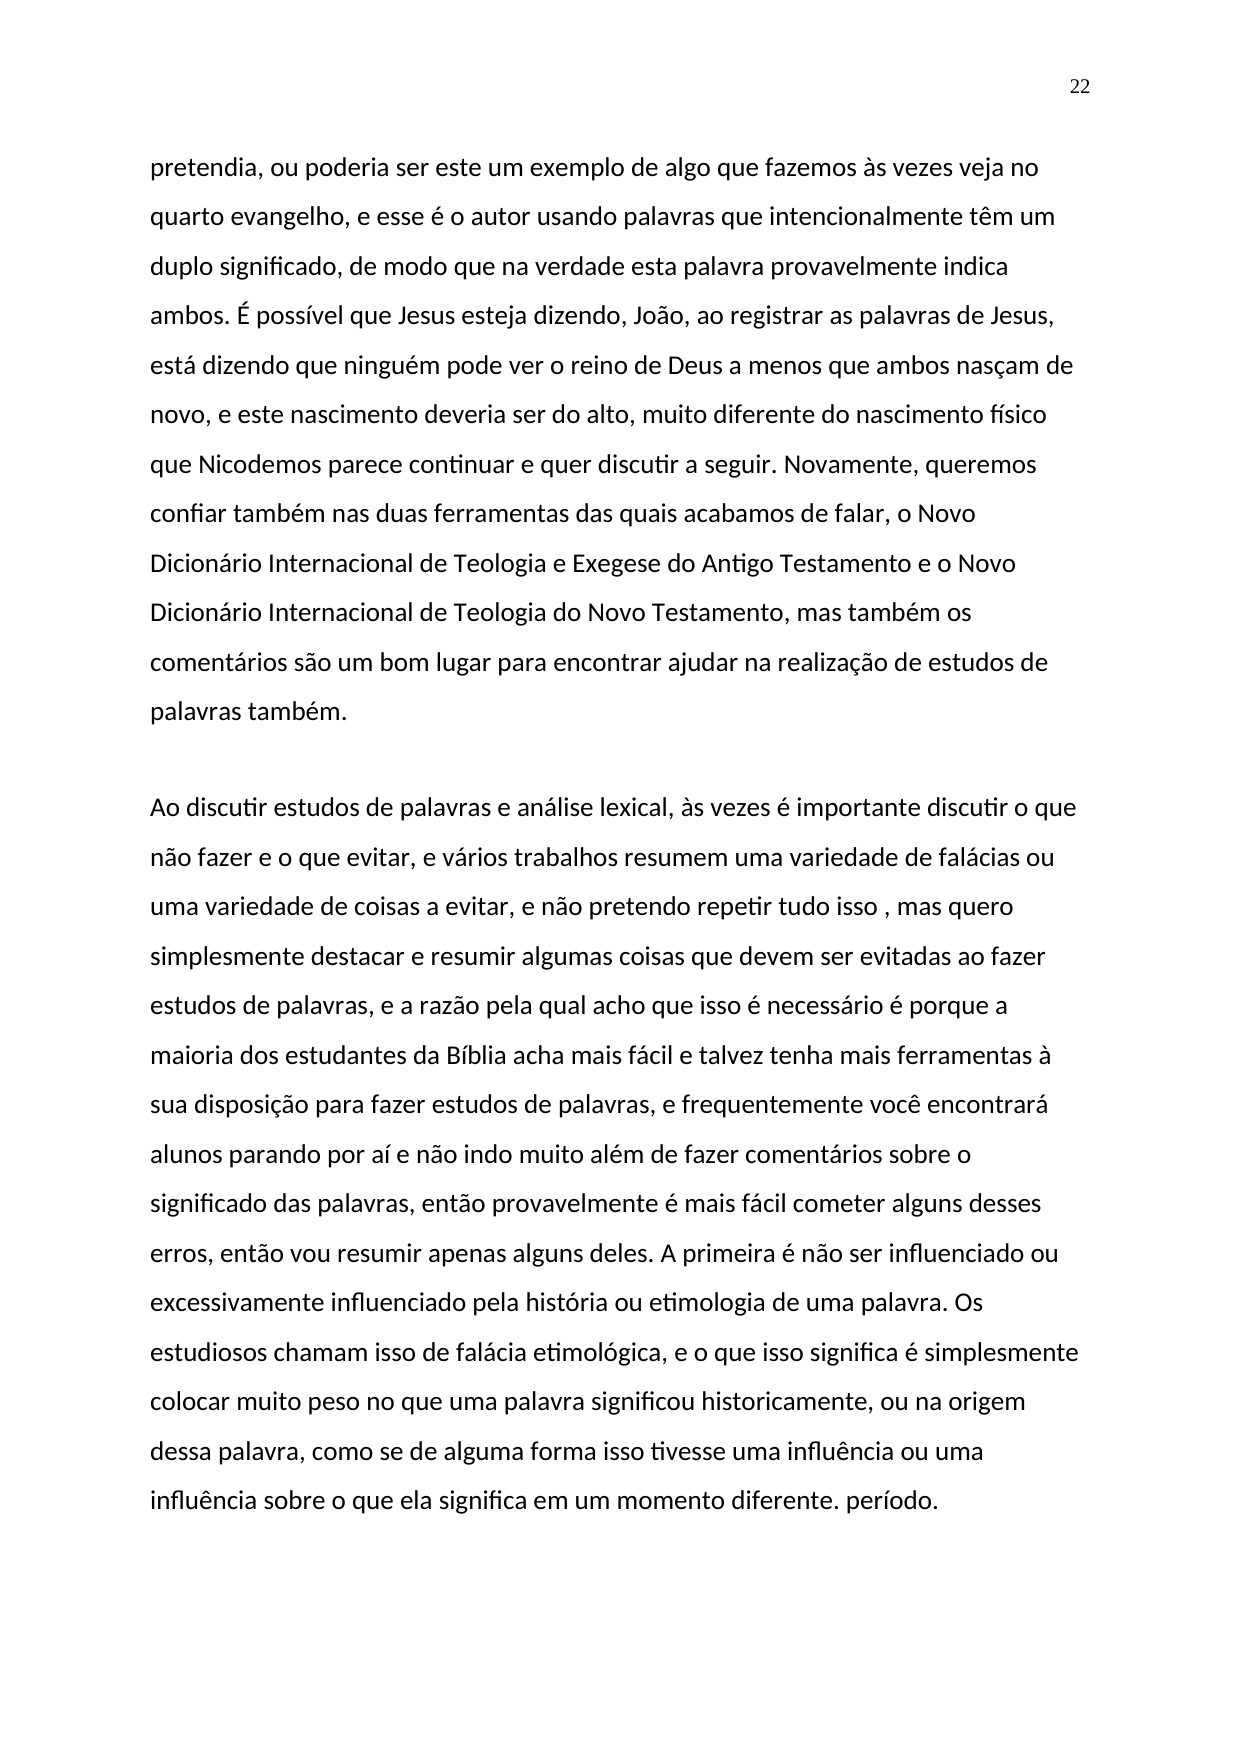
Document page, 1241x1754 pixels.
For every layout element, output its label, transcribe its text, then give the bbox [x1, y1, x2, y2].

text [150, 150, 1090, 727]
text Ao discutir estudos de palavras e análise lexical, às vezes é importante discutir o que não fazer e o que evitar, e vários trabalhos resumem uma variedade de falácias ou uma variedade de coisas a evitar, e não pretendo repetir tudo isso , mas quero simplesmente destacar e resumir algumas coisas que devem ser evitadas ao fazer estudos de palavras, e a razão pela qual acho que isso é necessário é porque a maioria dos estudantes da Bíblia acha mais fácil e talvez tenha mais ferramentas à sua disposição para fazer estudos de palavras, e frequentemente você encontrará alunos parando por aí e não indo muito além de fazer comentários sobre o significado das palavras, então provavelmente é mais fácil cometer alguns desses erros, então vou resumir apenas alguns deles. A primeira é não ser influenciado ou excessivamente influenciado pela história ou etimologia de uma palavra. Os estudiosos chamam isso de falácia etimológica, e o que isso significa é simplesmente colocar muito peso no que uma palavra significou historicamente, ou na origem dessa palavra, como se de alguma forma isso tivesse uma influência ou uma influência sobre o que ela significa em um momento diferente. período. [150, 790, 1090, 1516]
